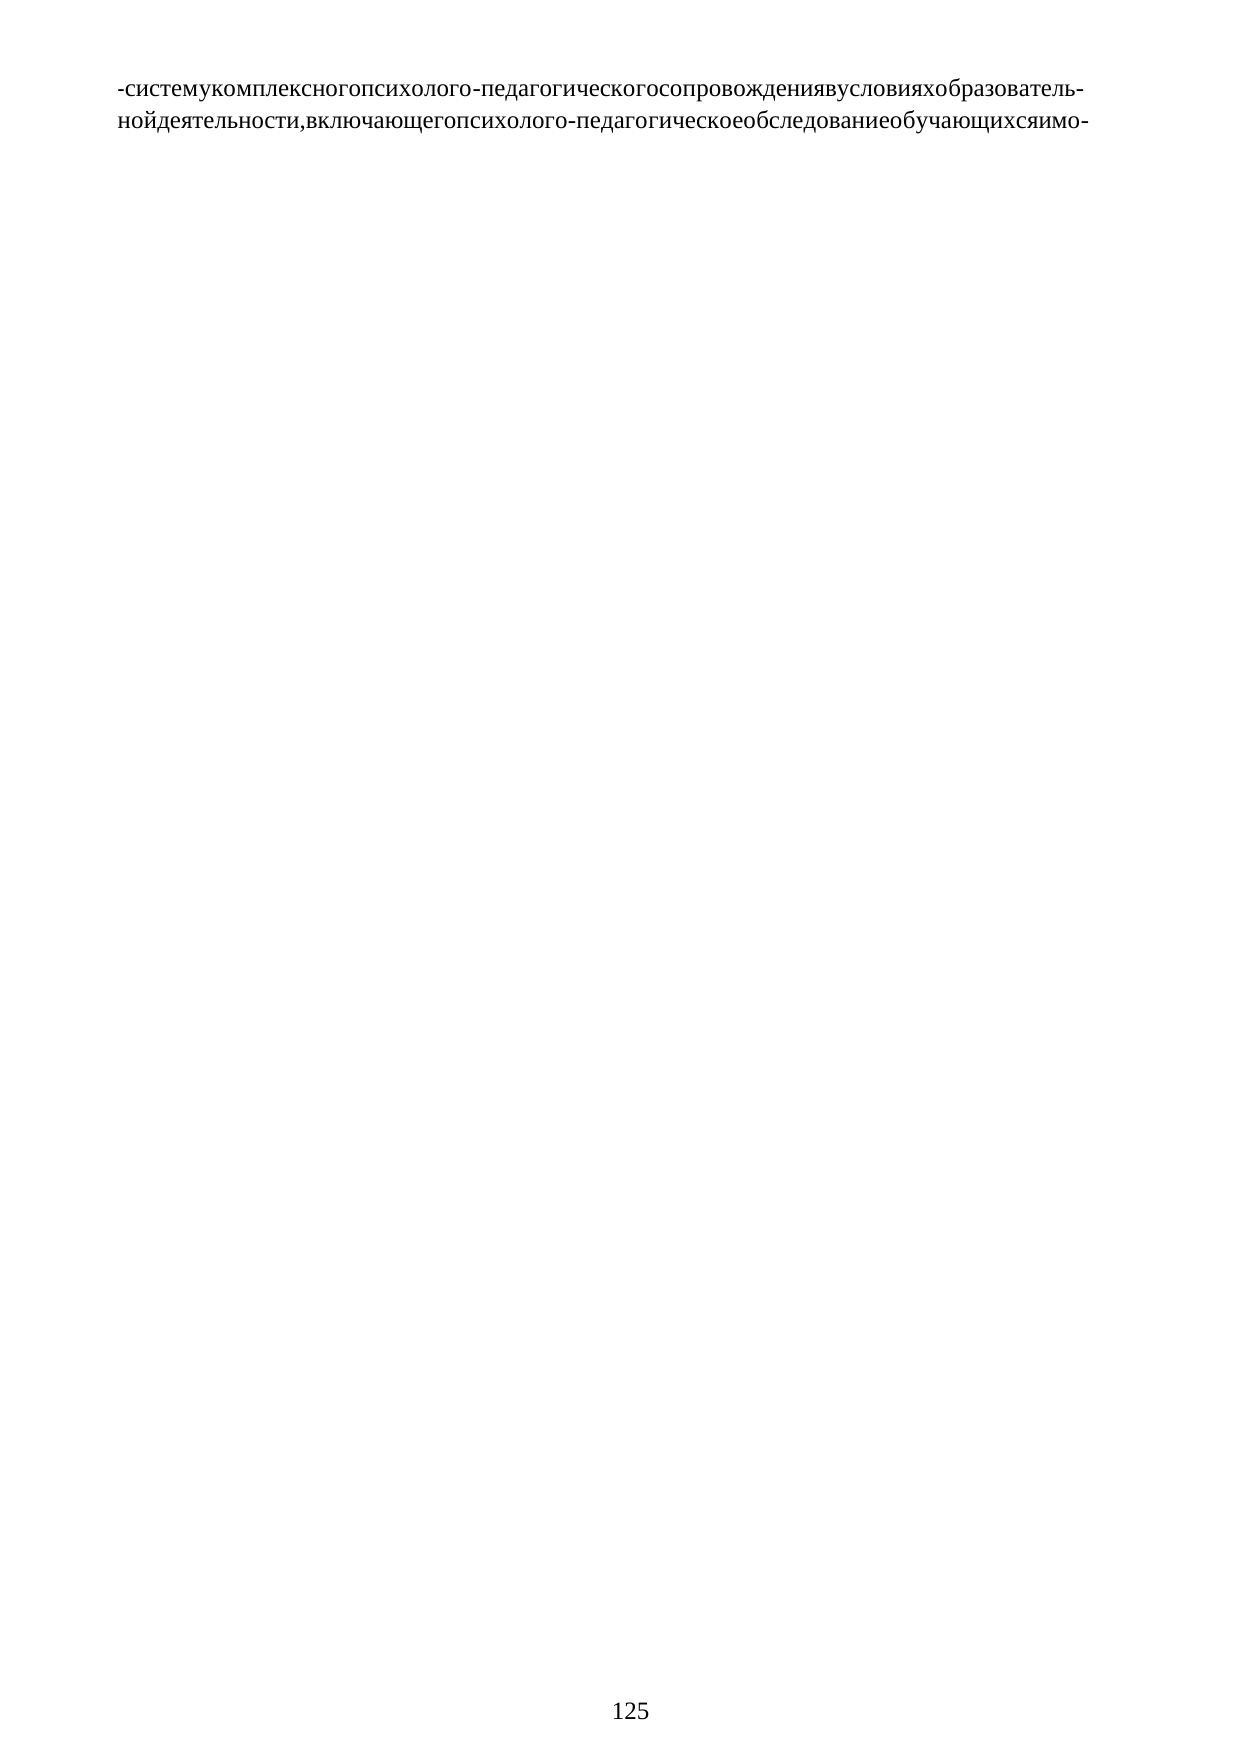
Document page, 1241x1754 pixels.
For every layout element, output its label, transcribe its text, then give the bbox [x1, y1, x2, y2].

text -системукомплексногопсихолого-педагогическогосопровождениявусловияхобразователь-нойдеятельности,включающегопсихолого-педагогическоеобследованиеобучающихсяимо- [117, 73, 1154, 134]
